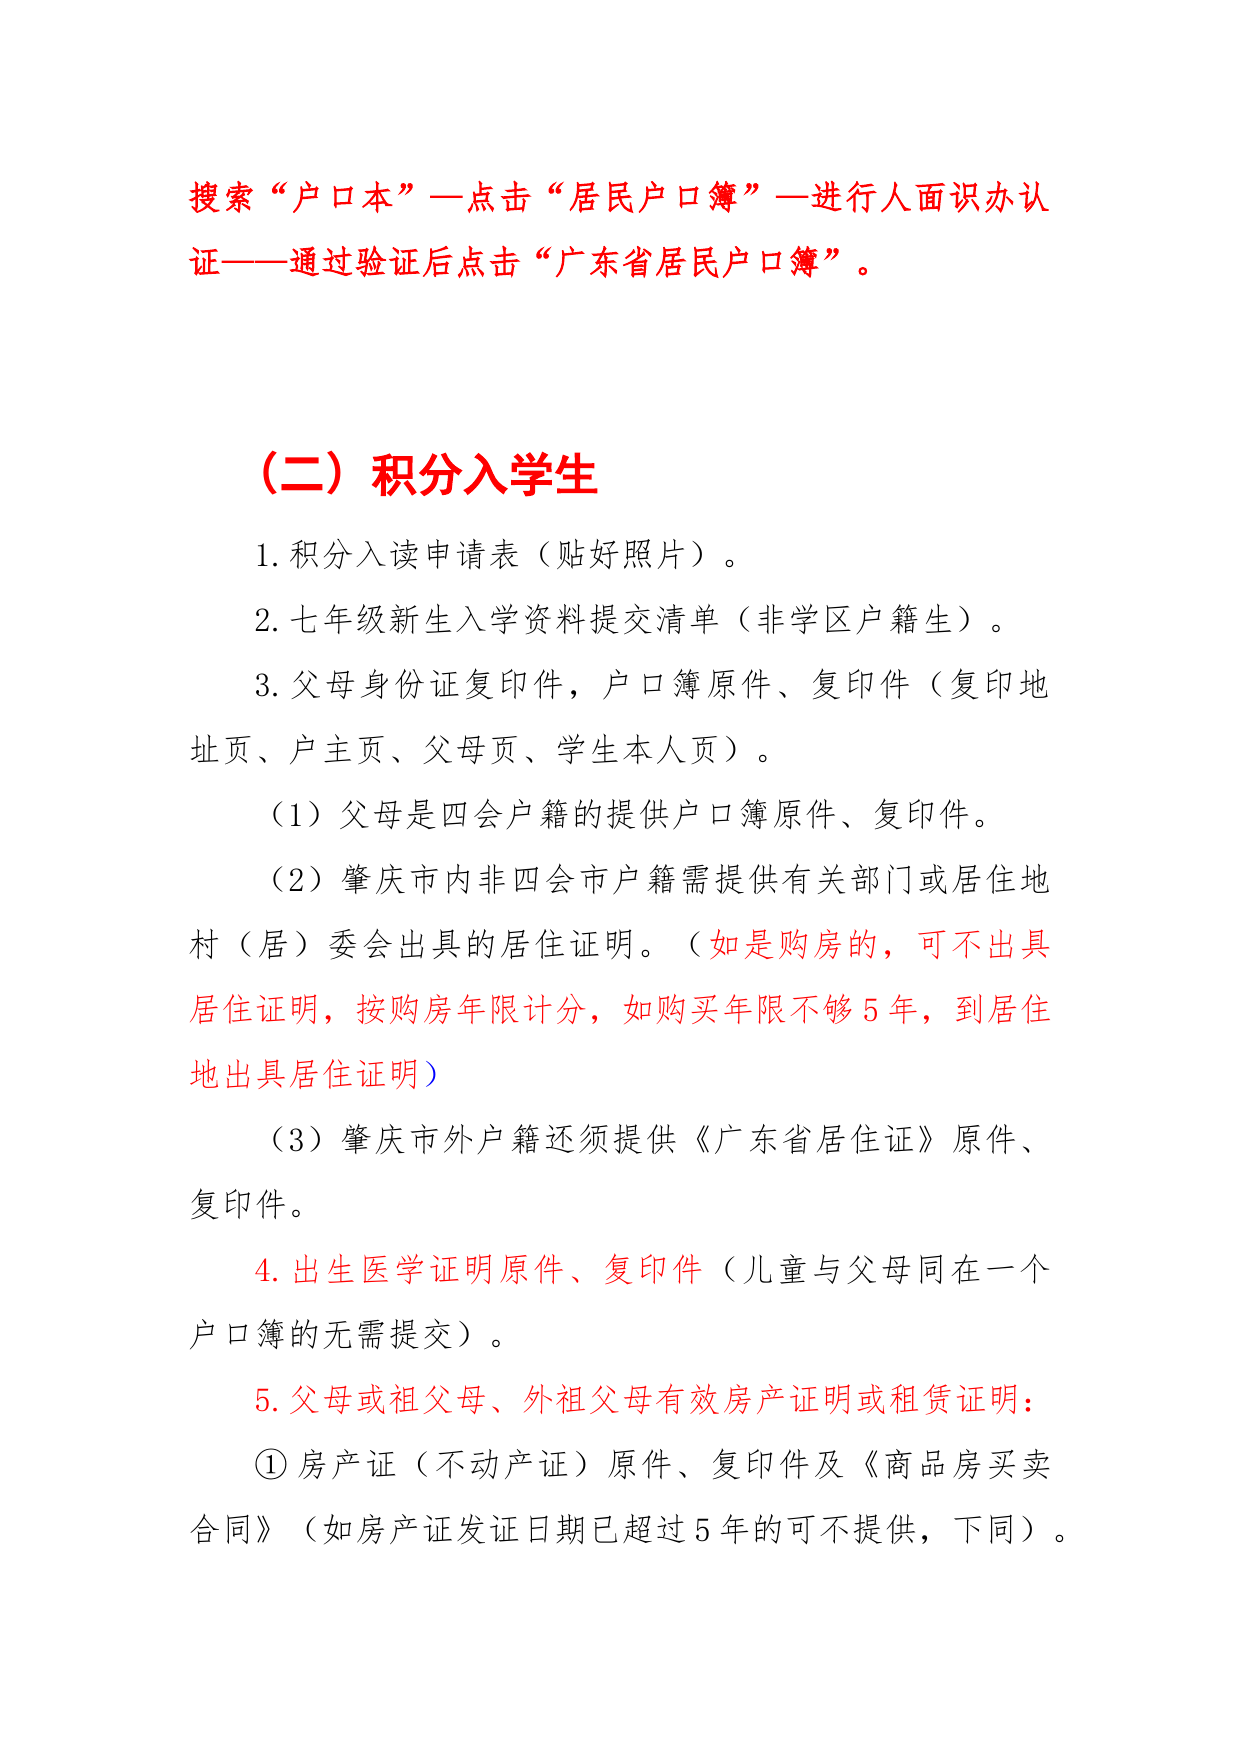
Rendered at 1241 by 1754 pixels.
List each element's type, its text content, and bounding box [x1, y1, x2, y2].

text 4.出生医学证明原件、复印件（儿童与父母同在一个户口簿的无需提交）。 [187, 1234, 1053, 1364]
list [187, 162, 1053, 292]
text 1.积分入读申请表（贴好照片）。 [187, 519, 1053, 584]
text （3）肇庆市外户籍还须提供《广东省居住证》原件、复印件。 [187, 1104, 1053, 1234]
text 3.父母身份证复印件，户口簿原件、复印件（复印地址页、户主页、父母页、学生本人页）。 [187, 649, 1053, 779]
text 5.父母或祖父母、外祖父母有效房产证明或租赁证明： [187, 1364, 1053, 1429]
text ①房产证（不动产证）原件、复印件及《商品房买卖合同》（如房产证发证日期已超过5年的可不提供，下同）。 [187, 1429, 1053, 1559]
text （1）父母是四会户籍的提供户口簿原件、复印件。 [187, 779, 1053, 844]
list （二）积分入学生 [187, 422, 1053, 519]
text （2）肇庆市内非四会市户籍需提供有关部门或居住地村（居）委会出具的居住证明。（如是购房的，可不出具居住证明，按购房年限计分，如购买年限不够5年，到居住地出具居住证明） [187, 844, 1053, 1104]
text 2.七年级新生入学资料提交清单（非学区户籍生）。 [187, 584, 1053, 649]
